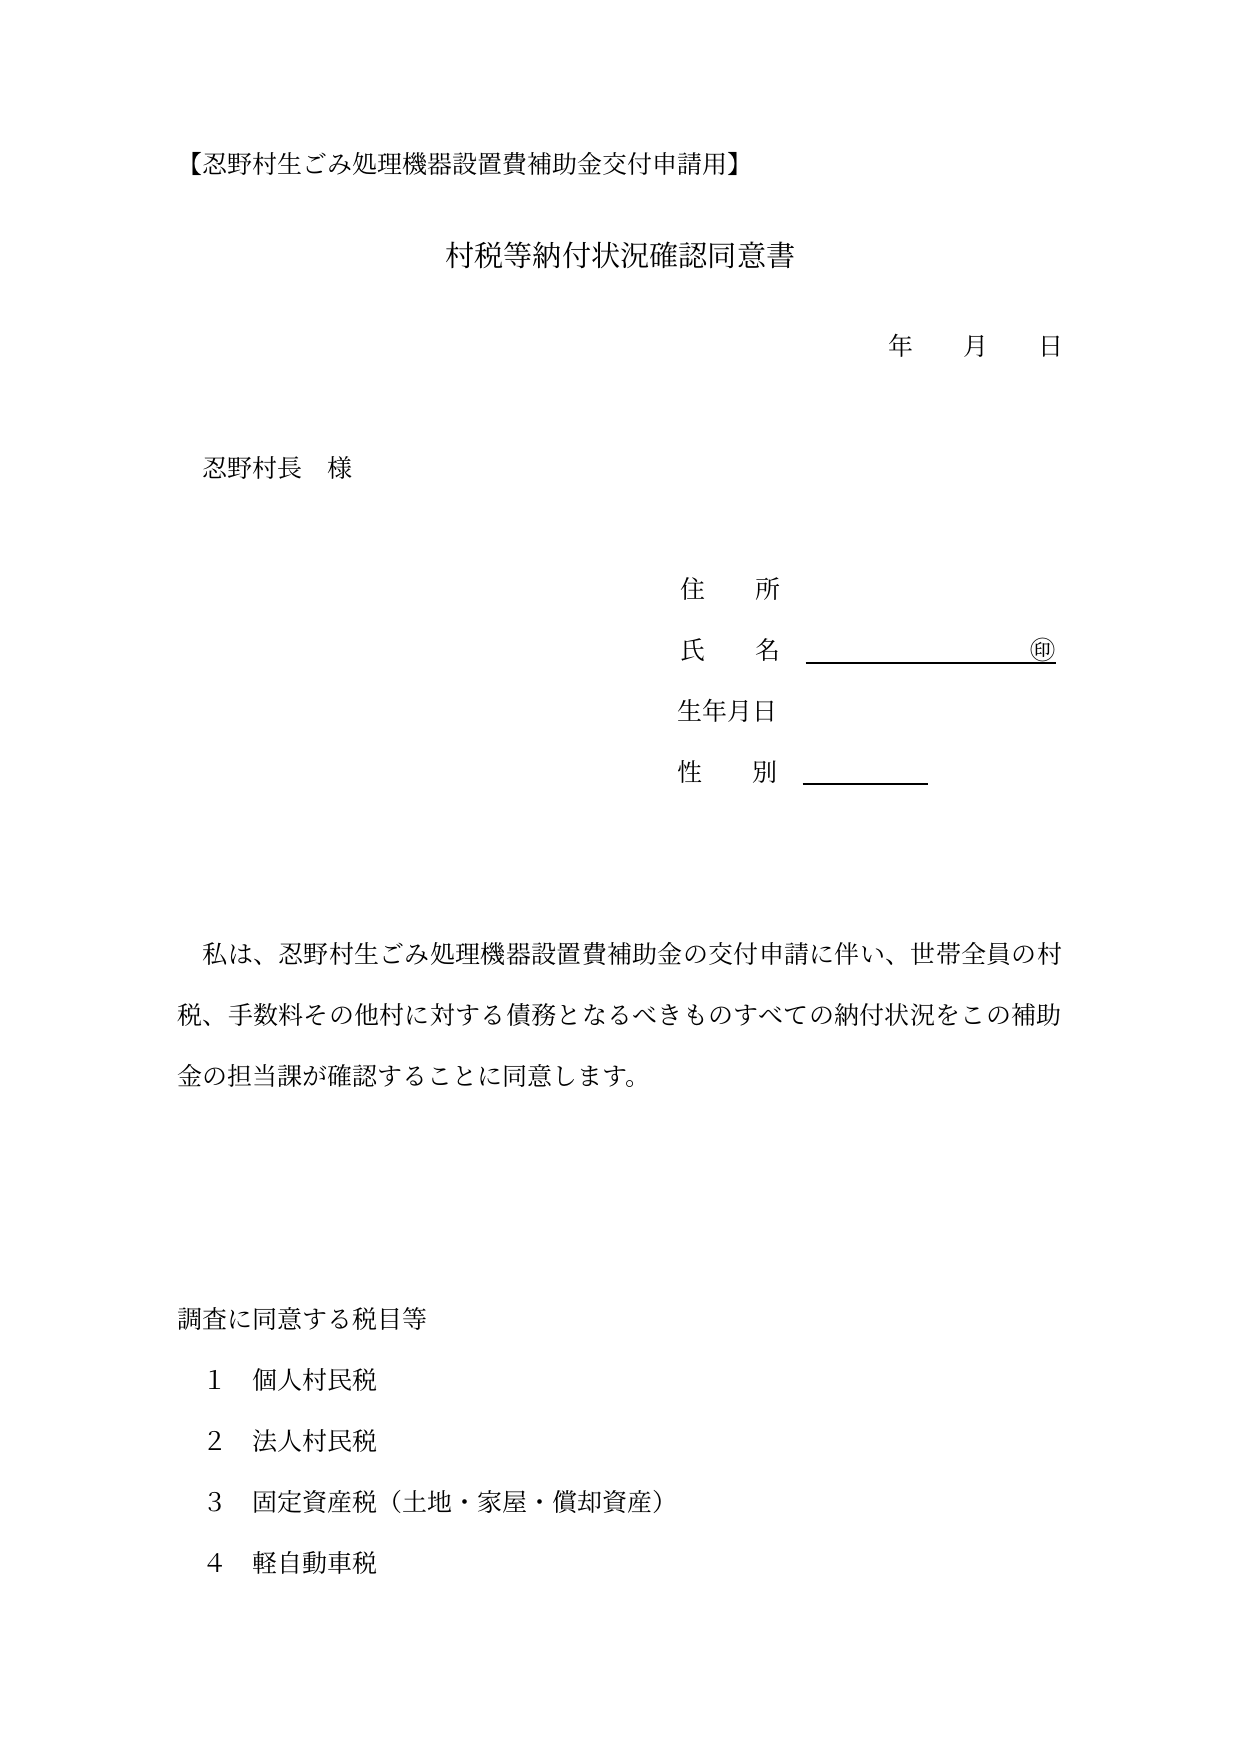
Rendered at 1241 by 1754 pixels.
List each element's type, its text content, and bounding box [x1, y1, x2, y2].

text 住 所 [680, 558, 1063, 618]
text 氏 名 ㊞ [680, 618, 1063, 679]
text ３ 固定資産税（土地・家屋・償却資産） [177, 1470, 1063, 1531]
text 忍野村長 様 [177, 436, 976, 497]
text 【忍野村生ごみ処理機器設置費補助金交付申請用】 [177, 132, 1063, 193]
text ２ 法人村民税 [177, 1409, 1063, 1470]
text 村税等納付状況確認同意書 [177, 223, 1063, 284]
text 調査に同意する税目等 [177, 1288, 1063, 1348]
text 生年月日 [177, 679, 1063, 740]
text ４ 軽自動車税 [177, 1531, 1063, 1592]
text 性 別 [177, 740, 1063, 801]
text 年 月 日 [177, 314, 1063, 375]
text 私は、忍野村生ごみ処理機器設置費補助金の交付申請に伴い、世帯全員の村税、手数料その他村に対する債務となるべきものすべての納付状況をこの補助金の担当課が確認することに同意します。 [177, 923, 1063, 1105]
text １ 個人村民税 [177, 1348, 1063, 1409]
